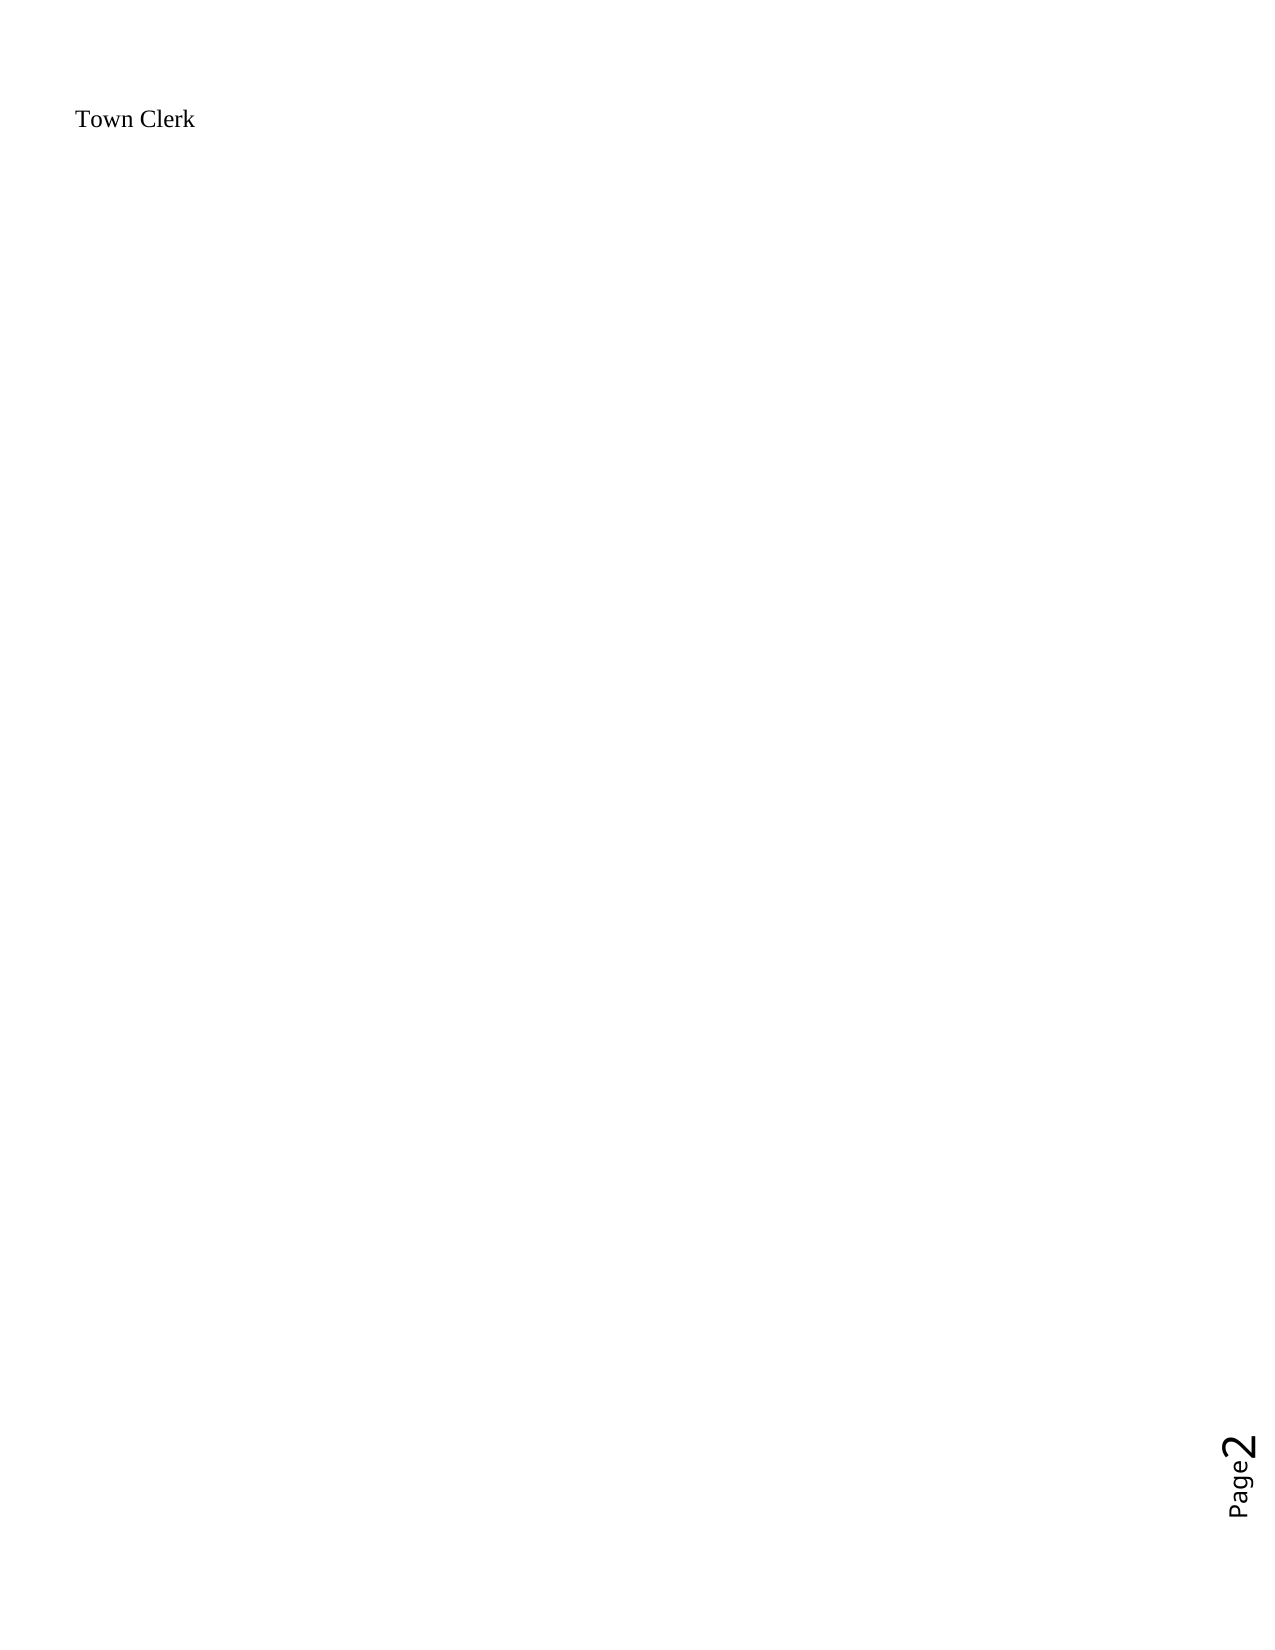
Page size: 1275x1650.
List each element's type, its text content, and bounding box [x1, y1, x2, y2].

text Town Clerk [75, 104, 1200, 132]
